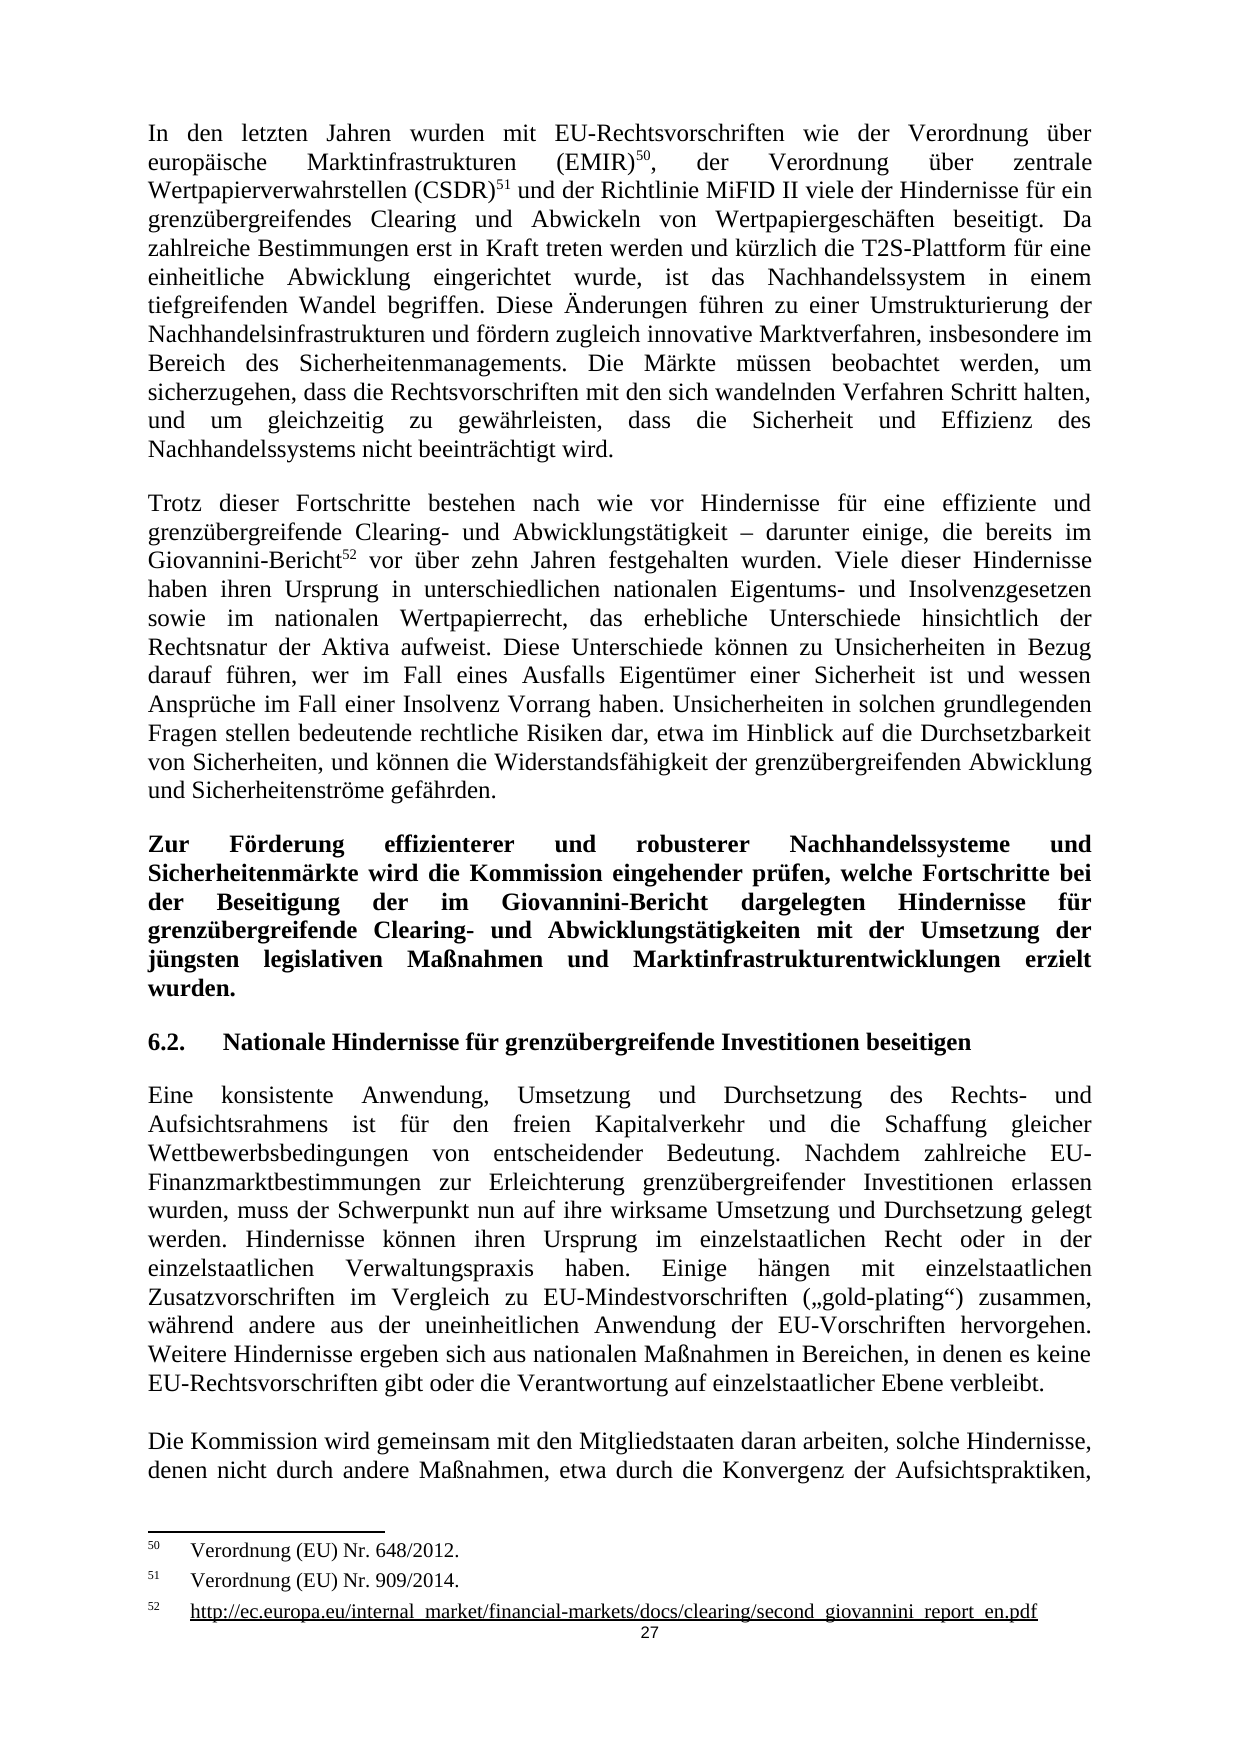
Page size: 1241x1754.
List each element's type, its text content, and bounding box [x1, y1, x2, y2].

text Zur Förderung effizienterer und robusterer Nachhandelssysteme und Sicherheitenmärkte wird die Kommission eingehender prüfen, welche Fortschritte bei der Beseitigung der im Giovannini-Bericht dargelegten Hindernisse für grenzübergreifende Clearing- und Abwicklungstätigkeiten mit der Umsetzung der jüngsten legislativen Maßnahmen und Marktinfrastrukturentwicklungen erzielt wurden. [148, 829, 1092, 1002]
text In den letzten Jahren wurden mit EU-Rechtsvorschriften wie der Verordnung über europäische Marktinfrastrukturen (EMIR), der Verordnung über zentrale Wertpapierverwahrstellen (CSDR) und der Richtlinie MiFID II viele der Hindernisse für ein grenzübergreifendes Clearing und Abwickeln von Wertpapiergeschäften beseitigt. Da zahlreiche Bestimmungen erst in Kraft treten werden und kürzlich die T2S-Plattform für eine einheitliche Abwicklung eingerichtet wurde, ist das Nachhandelssystem in einem tiefgreifenden Wandel begriffen. Diese Änderungen führen zu einer Umstrukturierung der Nachhandelsinfrastrukturen und fördern zugleich innovative Marktverfahren, insbesondere im Bereich des Sicherheitenmanagements. Die Märkte müssen beobachtet werden, um sicherzugehen, dass die Rechtsvorschriften mit den sich wandelnden Verfahren Schritt halten, und um gleichzeitig zu gewährleisten, dass die Sicherheit und Effizienz des Nachhandelssystems nicht beeinträchtigt wird. [148, 118, 1092, 463]
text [148, 1426, 1092, 1483]
subtitle Nationale Hindernisse für grenzübergreifende Investitionen beseitigen [148, 1027, 1092, 1056]
text Trotz dieser Fortschritte bestehen nach wie vor Hindernisse für eine effiziente und grenzübergreifende Clearing- und Abwicklungstätigkeit – darunter einige, die bereits im Giovannini-Bericht vor über zehn Jahren festgehalten wurden. Viele dieser Hindernisse haben ihren Ursprung in unterschiedlichen nationalen Eigentums- und Insolvenzgesetzen sowie im nationalen Wertpapierrecht, das erhebliche Unterschiede hinsichtlich der Rechtsnatur der Aktiva aufweist. Diese Unterschiede können zu Unsicherheiten in Bezug darauf führen, wer im Fall eines Ausfalls Eigentümer einer Sicherheit ist und wessen Ansprüche im Fall einer Insolvenz Vorrang haben. Unsicherheiten in solchen grundlegenden Fragen stellen bedeutende rechtliche Risiken dar, etwa im Hinblick auf die Durchsetzbarkeit von Sicherheiten, und können die Widerstandsfähigkeit der grenzübergreifenden Abwicklung und Sicherheitenströme gefährden. [148, 488, 1092, 804]
text Eine konsistente Anwendung, Umsetzung und Durchsetzung des Rechts- und Aufsichtsrahmens ist für den freien Kapitalverkehr und die Schaffung gleicher Wettbewerbsbedingungen von entscheidender Bedeutung. Nachdem zahlreiche EU-Finanzmarktbestimmungen zur Erleichterung grenzübergreifender Investitionen erlassen wurden, muss der Schwerpunkt nun auf ihre wirksame Umsetzung und Durchsetzung gelegt werden. Hindernisse können ihren Ursprung im einzelstaatlichen Recht oder in der einzelstaatlichen Verwaltungspraxis haben. Einige hängen mit einzelstaatlichen Zusatzvorschriften im Vergleich zu EU-Mindestvorschriften („gold-plating“) zusammen, während andere aus der uneinheitlichen Anwendung der EU-Vorschriften hervorgehen. Weitere Hindernisse ergeben sich aus nationalen Maßnahmen in Bereichen, in denen es keine EU-Rechtsvorschriften gibt oder die Verantwortung auf einzelstaatlicher Ebene verbleibt. [148, 1081, 1092, 1397]
